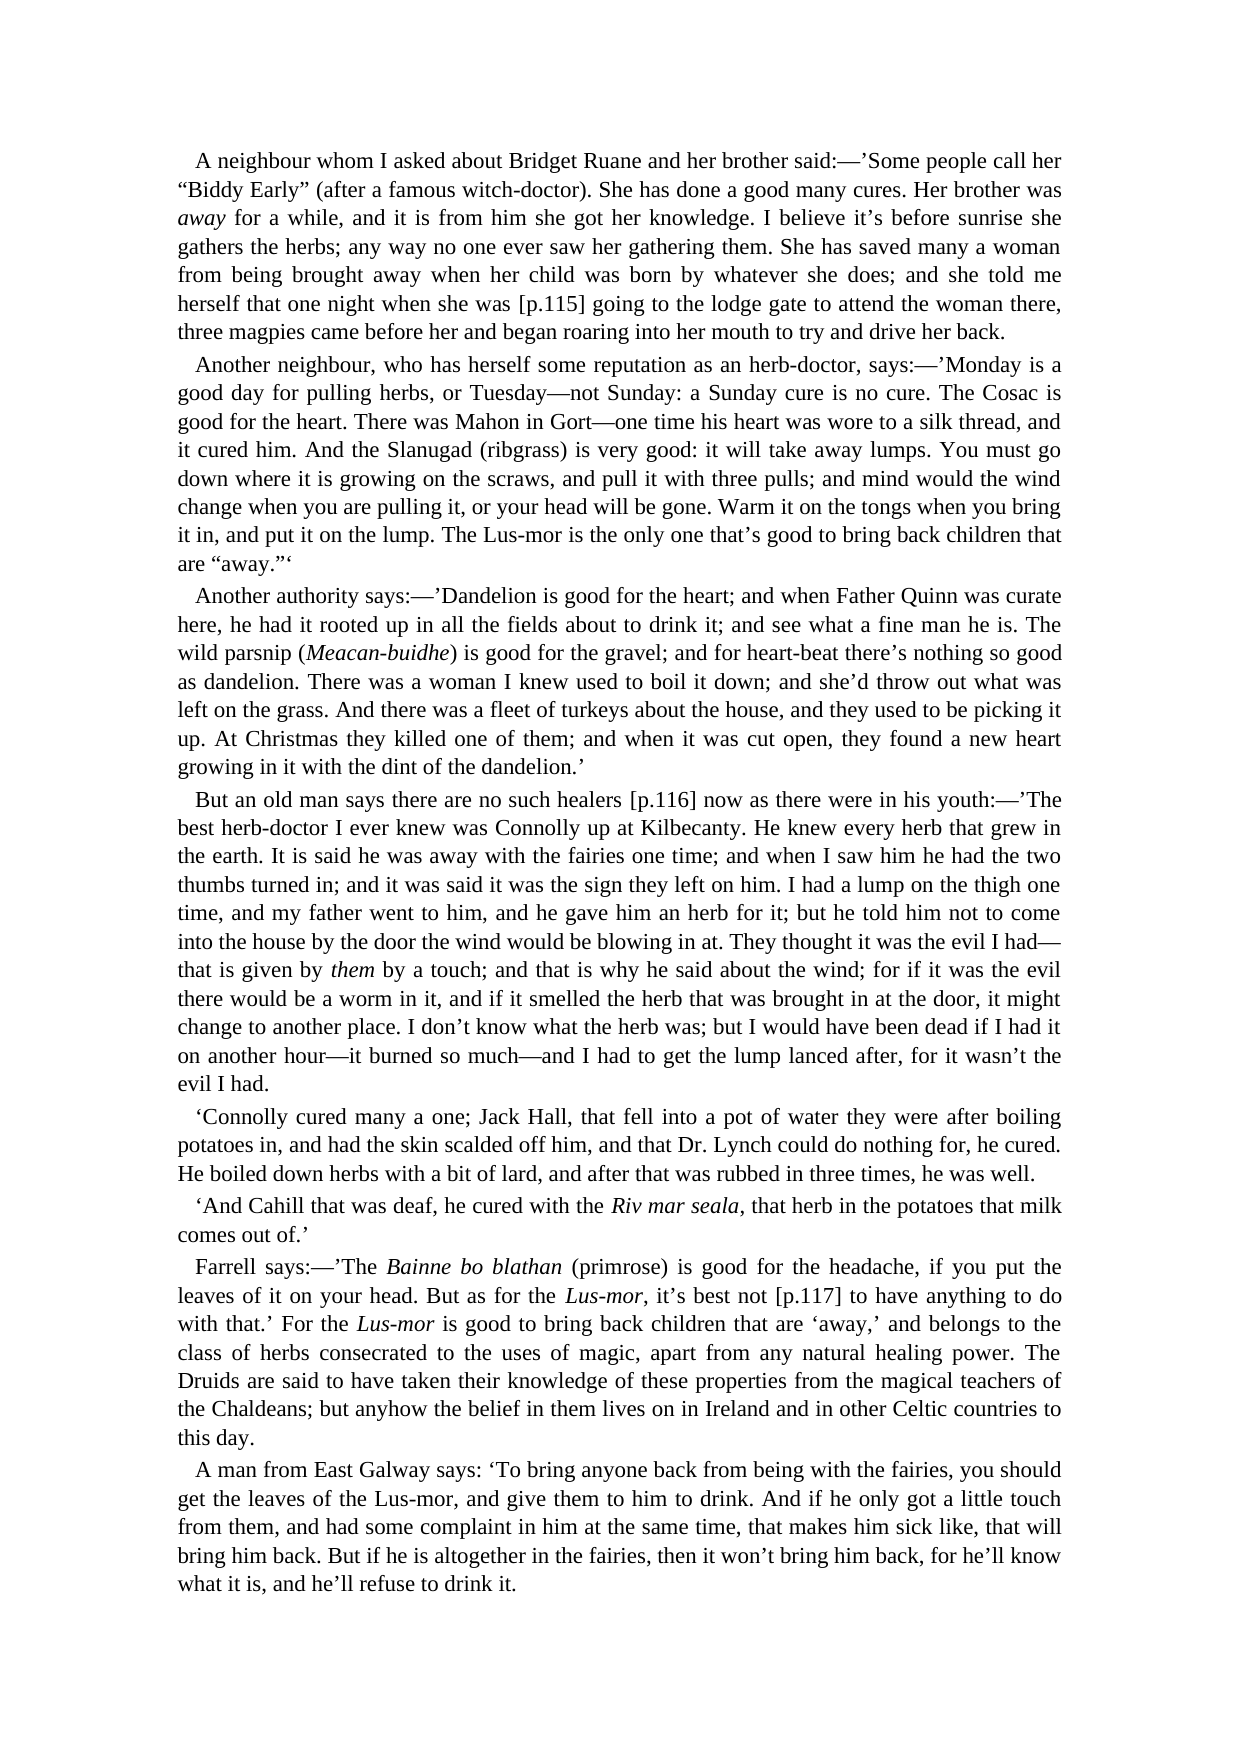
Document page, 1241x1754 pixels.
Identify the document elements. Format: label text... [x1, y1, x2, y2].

text ‘And Cahill that was deaf, he cured with the Riv mar seala, that herb in the potatoes that milk comes out of.’ [177, 1192, 1063, 1247]
text Another neighbour, who has herself some reputation as an herb-doctor, says:—’Monday is a good day for pulling herbs, or Tuesday—not Sunday: a Sunday cure is no cure. The Cosac is good for the heart. There was Mahon in Gort—one time his heart was wore to a silk thread, and it cured him. And the Slanugad (ribgrass) is very good: it will take away lumps. You must go down where it is growing on the scraws, and pull it with three pulls; and mind would the wind change when you are pulling it, or your head will be gone. Warm it on the tongs when you bring it in, and put it on the lump. The Lus-mor is the only one that’s good to bring back children that are “away.”‘ [177, 351, 1063, 576]
text A neighbour whom I asked about Bridget Ruane and her brother said:—’Some people call her “Biddy Early” (after a famous witch-doctor). She has done a good many cures. Her brother was away for a while, and it is from him she got her knowledge. I believe it’s before sunrise she gathers the herbs; any way no one ever saw her gathering them. She has saved many a woman from being brought away when her child was born by whatever she does; and she told me herself that one night when she was [p.115] going to the lodge gate to attend the woman there, three magpies came before her and began roaring into her mouth to try and drive her back. [177, 148, 1063, 344]
text But an old man says there are no such healers [p.116] now as there were in his youth:—’The best herb-doctor I ever knew was Connolly up at Kilbecanty. He knew every herb that grew in the earth. It is said he was away with the fairies one time; and when I saw him he had the two thumbs turned in; and it was said it was the sign they left on him. I had a lump on the thigh one time, and my father went to him, and he gave him an herb for it; but he told him not to come into the house by the door the wind would be blowing in at. They thought it was the evil I had—that is given by them by a touch; and that is why he said about the wind; for if it was the evil there would be a worm in it, and if it smelled the herb that was brought in at the door, it might change to another place. I don’t know what the herb was; but I would have been dead if I had it on another hour—it burned so much—and I had to get the lump lanced after, for it wasn’t the evil I had. [177, 786, 1063, 1096]
text Farrell says:—’The Bainne bo blathan (primrose) is good for the headache, if you put the leaves of it on your head. But as for the Lus-mor, it’s best not [p.117] to have anything to do with that.’ For the Lus-mor is good to bring back children that are ‘away,’ and belongs to the class of herbs consecrated to the uses of magic, apart from any natural healing power. The Druids are said to have taken their knowledge of these properties from the magical teachers of the Chaldeans; but anyhow the belief in them lives on in Ireland and in other Celtic countries to this day. [177, 1253, 1063, 1450]
text A man from East Galway says: ‘To bring anyone back from being with the fairies, you should get the leaves of the Lus-mor, and give them to him to drink. And if he only got a little touch from them, and had some complaint in him at the same time, that makes him sick like, that will bring him back. But if he is altogether in the fairies, then it won’t bring him back, for he’ll know what it is, and he’ll refuse to drink it. [177, 1456, 1063, 1597]
text ‘Connolly cured many a one; Jack Hall, that fell into a pot of water they were after boiling potatoes in, and had the skin scalded off him, and that Dr. Lynch could do nothing for, he cured. He boiled down herbs with a bit of lard, and after that was rubbed in three times, he was well. [177, 1103, 1063, 1186]
text Another authority says:—’Dandelion is good for the heart; and when Father Quinn was curate here, he had it rooted up in all the fields about to drink it; and see what a fine man he is. The wild parsnip (Meacan-buidhe) is good for the gravel; and for heart-beat there’s nothing so good as dandelion. There was a woman I knew used to boil it down; and she’d throw out what was left on the grass. And there was a fleet of turkeys about the house, and they used to be picking it up. At Christmas they killed one of them; and when it was cut open, they found a new heart growing in it with the dint of the dandelion.’ [177, 582, 1063, 779]
